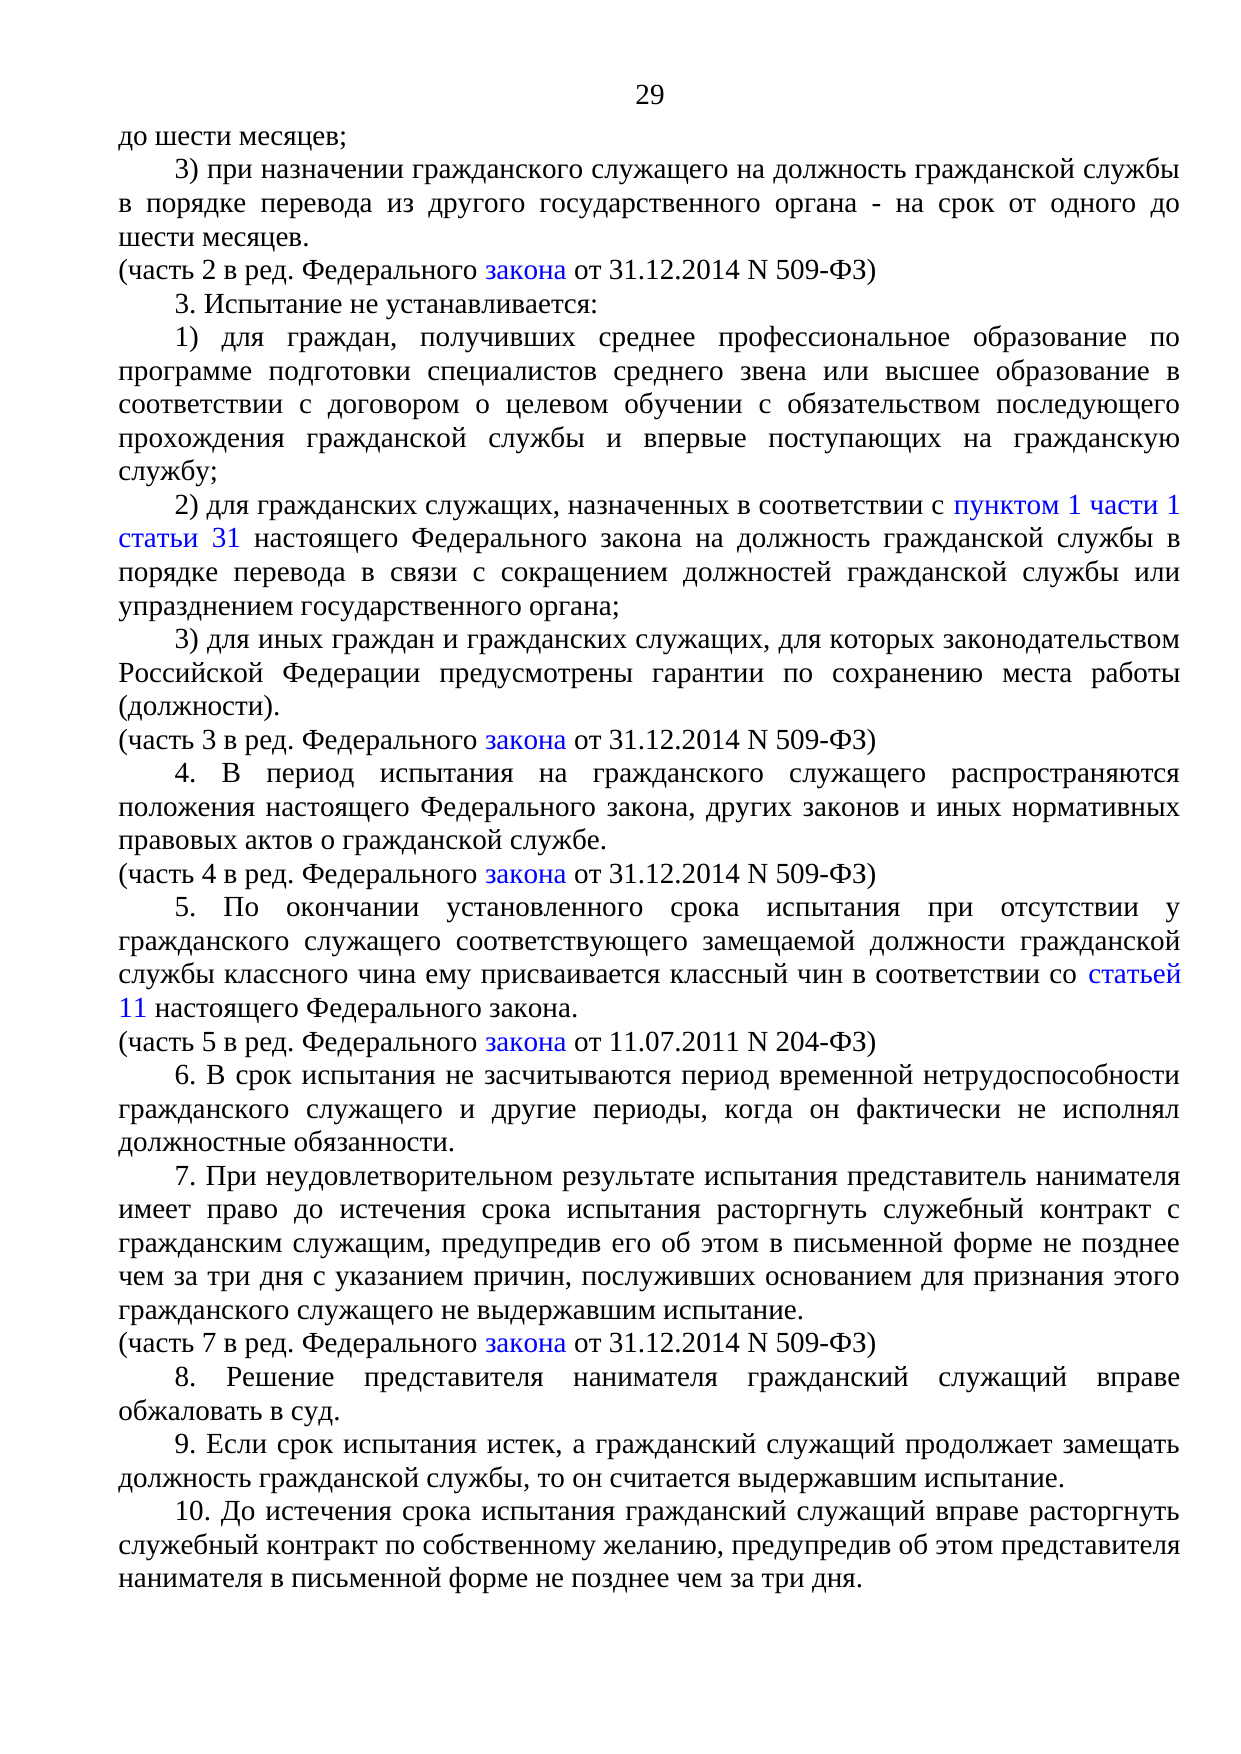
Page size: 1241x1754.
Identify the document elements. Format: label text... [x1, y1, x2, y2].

text 4. В период испытания на гражданского служащего распространяются положения настоящего Федерального закона, других законов и иных нормативных правовых актов о гражданской службе. [118, 755, 1181, 856]
text 5. По окончании установленного срока испытания при отсутствии у гражданского служащего соответствующего замещаемой должности гражданской службы классного чина ему присваивается классный чин в соответствии со статьей 11 настоящего Федерального закона. [118, 889, 1181, 1024]
text (часть 4 в ред. Федерального закона от 31.12.2014 N 509-ФЗ) [118, 856, 1181, 889]
text (часть 5 в ред. Федерального закона от 11.07.2011 N 204-ФЗ) [118, 1024, 1181, 1057]
text 3) при назначении гражданского служащего на должность гражданской службы в порядке перевода из другого государственного органа - на срок от одного до шести месяцев. [118, 152, 1181, 252]
text 9. Если срок испытания истек, а гражданский служащий продолжает замещать должность гражданской службы, то он считается выдержавшим испытание. [118, 1426, 1181, 1493]
text 8. Решение представителя нанимателя гражданский служащий вправе обжаловать в суд. [118, 1359, 1181, 1426]
text (часть 2 в ред. Федерального закона от 31.12.2014 N 509-ФЗ) [118, 252, 1181, 286]
text 3. Испытание не устанавливается: [118, 286, 1181, 319]
text 3) для иных граждан и гражданских служащих, для которых законодательством Российской Федерации предусмотрены гарантии по сохранению места работы (должности). [118, 621, 1181, 722]
text 10. До истечения срока испытания гражданский служащий вправе расторгнуть служебный контракт по собственному желанию, предупредив об этом представителя нанимателя в письменной форме не позднее чем за три дня. [118, 1493, 1181, 1594]
text (часть 3 в ред. Федерального закона от 31.12.2014 N 509-ФЗ) [118, 722, 1181, 755]
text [118, 118, 1181, 152]
text 6. В срок испытания не засчитываются период временной нетрудоспособности гражданского служащего и другие периоды, когда он фактически не исполнял должностные обязанности. [118, 1057, 1181, 1158]
text 7. При неудовлетворительном результате испытания представитель нанимателя имеет право до истечения срока испытания расторгнуть служебный контракт с гражданским служащим, предупредив его об этом в письменной форме не позднее чем за три дня с указанием причин, послуживших основанием для признания этого гражданского служащего не выдержавшим испытание. [118, 1158, 1181, 1326]
text (часть 7 в ред. Федерального закона от 31.12.2014 N 509-ФЗ) [118, 1326, 1181, 1359]
text 1) для граждан, получивших среднее профессиональное образование по программе подготовки специалистов среднего звена или высшее образование в соответствии с договором о целевом обучении с обязательством последующего прохождения гражданской службы и впервые поступающих на гражданскую службу; [118, 319, 1181, 487]
text 2) для гражданских служащих, назначенных в соответствии с пунктом 1 части 1 статьи 31 настоящего Федерального закона на должность гражданской службы в порядке перевода в связи с сокращением должностей гражданской службы или упразднением государственного органа; [118, 487, 1181, 621]
